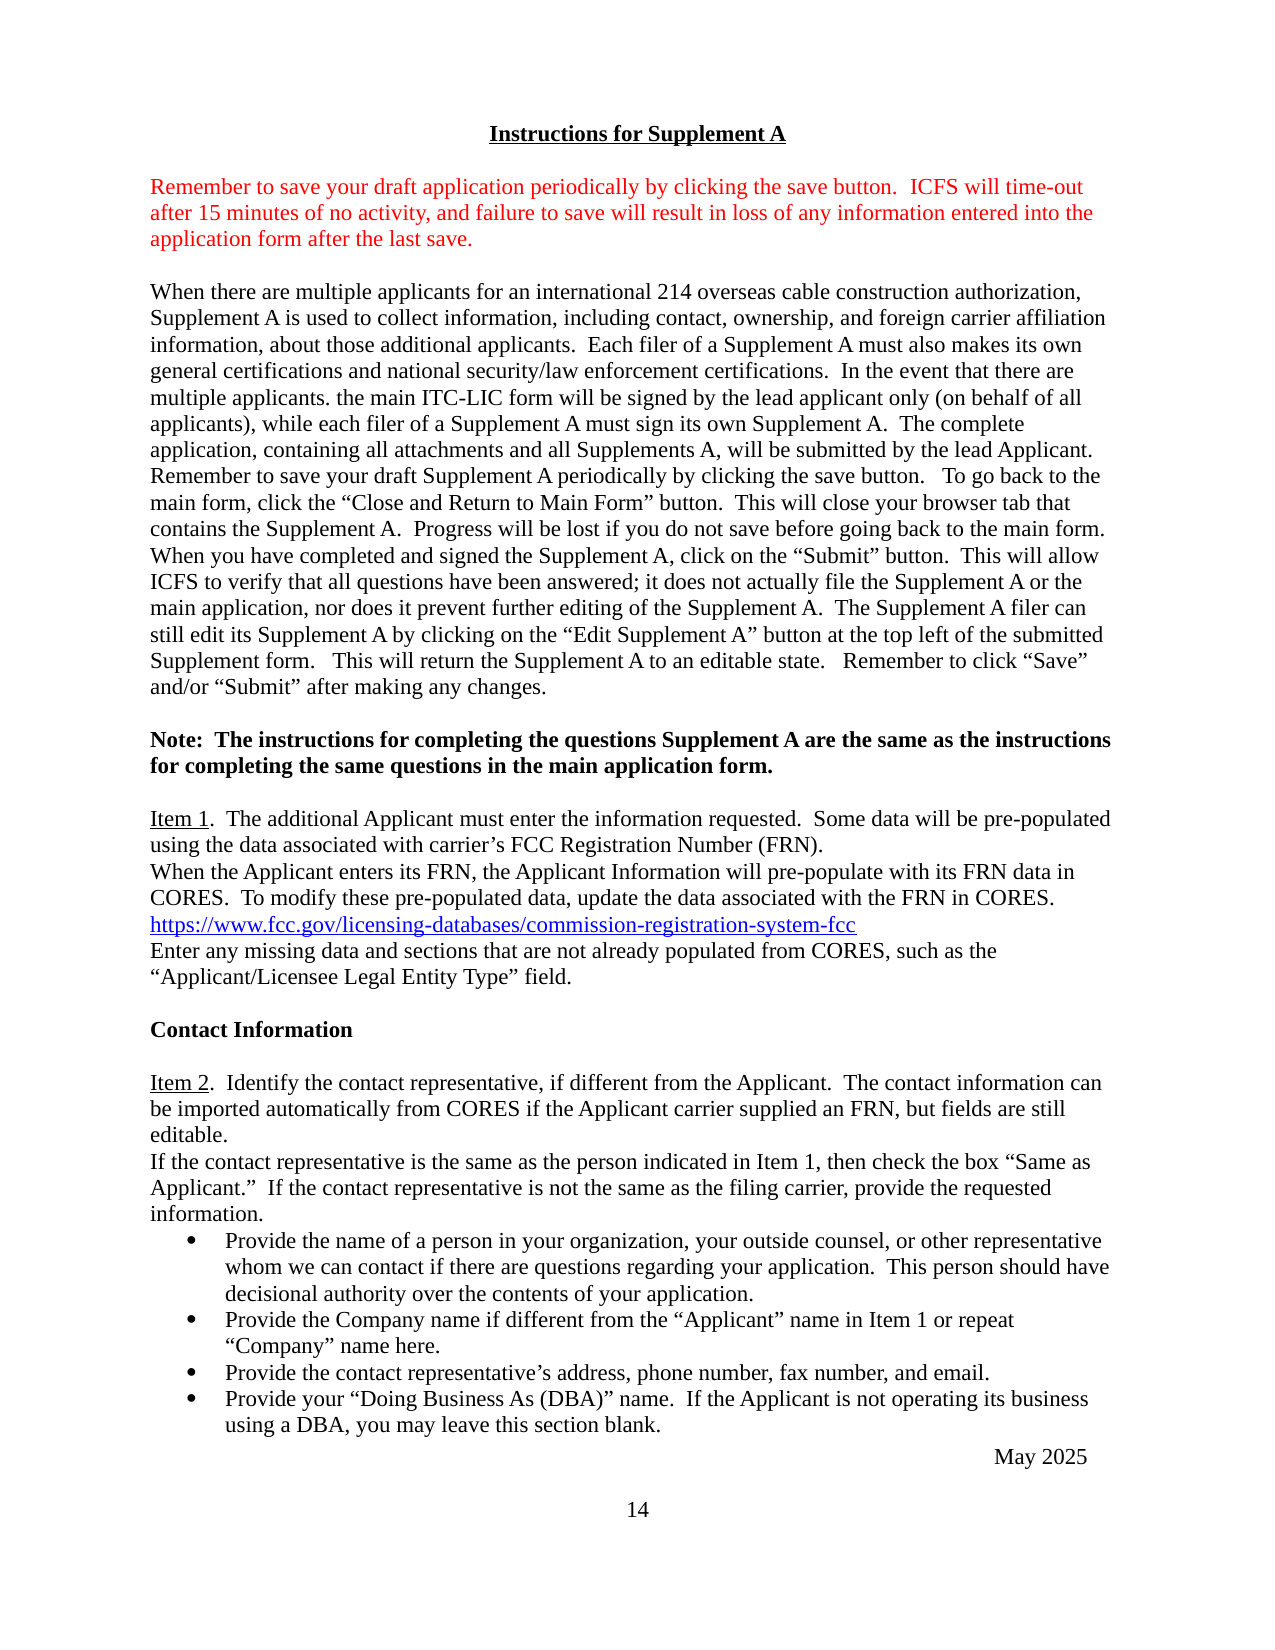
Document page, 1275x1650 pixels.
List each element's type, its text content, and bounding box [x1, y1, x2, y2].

text Note: The instructions for completing the questions Supplement A are the same as the instructions for completing the same questions in the main application form. [150, 726, 1125, 779]
text Instructions for Supplement A [150, 120, 1125, 146]
text When there are multiple applicants for an international 214 overseas cable construction authorization, Supplement A is used to collect information, including contact, ownership, and foreign carrier affiliation information, about those additional applicants. Each filer of a Supplement A must also makes its own general certifications and national security/law enforcement certifications. In the event that there are multiple applicants. the main ITC-LIC form will be signed by the lead applicant only (on behalf of all applicants), while each filer of a Supplement A must sign its own Supplement A. The complete application, containing all attachments and all Supplements A, will be submitted by the lead Applicant. Remember to save your draft Supplement A periodically by clicking the save button. To go back to the main form, click the “Close and Return to Main Form” button. This will close your browser tab that contains the Supplement A. Progress will be lost if you do not save before going back to the main form. When you have completed and signed the Supplement A, click on the “Submit” button. This will allow ICFS to verify that all questions have been answered; it does not actually file the Supplement A or the main application, nor does it prevent further editing of the Supplement A. The Supplement A filer can still edit its Supplement A by clicking on the “Edit Supplement A” button at the top left of the submitted Supplement form. This will return the Supplement A to an editable state. Remember to click “Save” and/or “Submit” after making any changes. [150, 278, 1125, 700]
list Provide your “Doing Business As (DBA)” name. If the Applicant is not operating its business using a DBA, you may leave this section blank. [187, 1385, 1125, 1438]
text Remember to save your draft application periodically by clicking the save button. ICFS will time-out after 15 minutes of no activity, and failure to save will result in loss of any information entered into the application form after the last save. [150, 173, 1125, 252]
text Item 2. Identify the contact representative, if different from the Applicant. The contact information can be imported automatically from CORES if the Applicant carrier supplied an FRN, but fields are still editable. [150, 1069, 1125, 1148]
text When the Applicant enters its FRN, the Applicant Information will pre-populate with its FRN data in CORES. To modify these pre-populated data, update the data associated with the FRN in CORES. https://www.fcc.gov/licensing-databases/commission-registration-system-fcc [150, 858, 1125, 937]
text Enter any missing data and sections that are not already populated from CORES, such as the “Applicant/Licensee Legal Entity Type” field. [150, 937, 1125, 990]
list Provide the Company name if different from the “Applicant” name in Item 1 or repeat “Company” name here. [187, 1306, 1125, 1359]
text If the contact representative is the same as the person indicated in Item 1, then check the box “Same as Applicant.” If the contact representative is not the same as the filing carrier, provide the requested information. [150, 1148, 1125, 1227]
list Provide the name of a person in your organization, your outside counsel, or other representative whom we can contact if there are questions regarding your application. This person should have decisional authority over the contents of your application. [187, 1227, 1125, 1306]
list Provide the contact representative’s address, phone number, fax number, and email. [187, 1359, 1125, 1385]
text Item 1. The additional Applicant must enter the information requested. Some data will be pre-populated using the data associated with carrier’s FCC Registration Number (FRN). [150, 805, 1125, 858]
text Contact Information [150, 1016, 1125, 1042]
